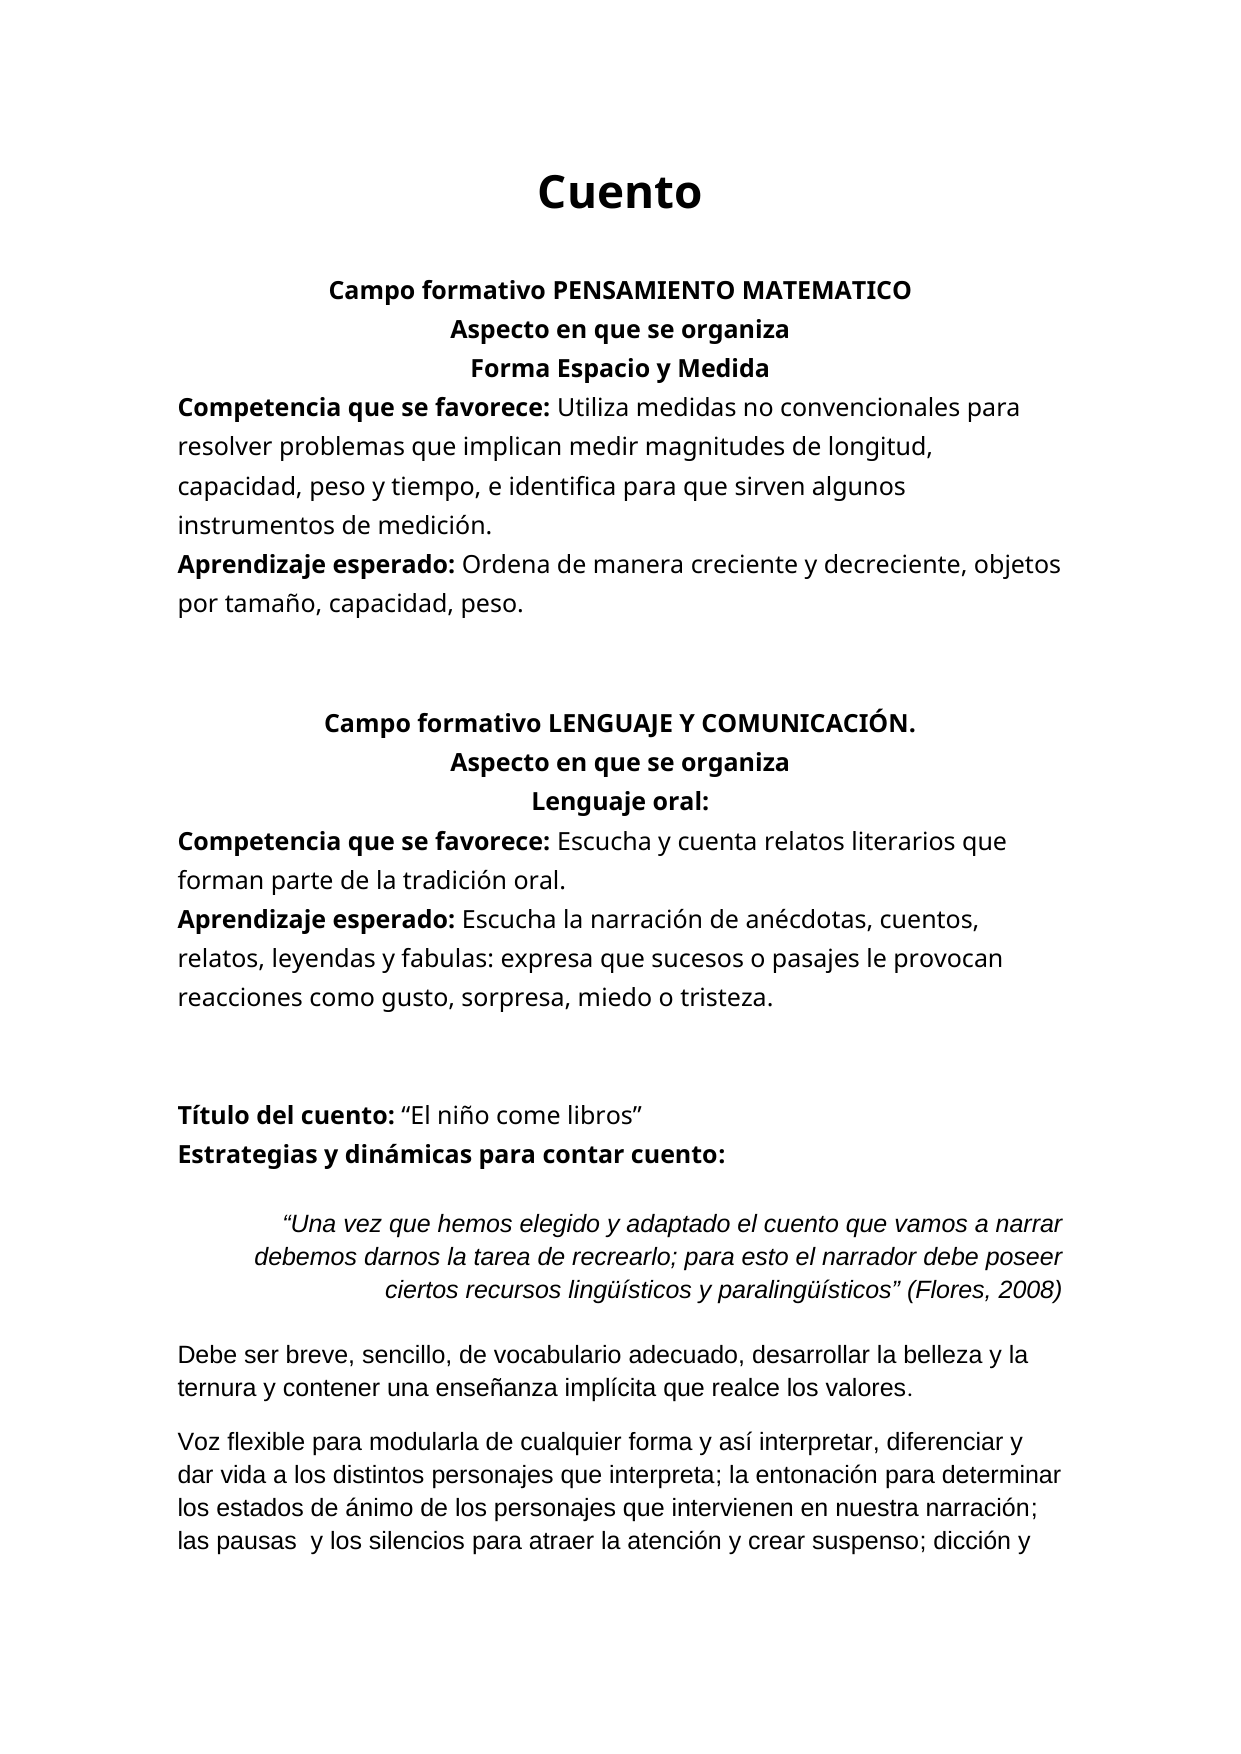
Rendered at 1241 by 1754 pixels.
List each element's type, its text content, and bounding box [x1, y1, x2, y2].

text Competencia que se favorece: Utiliza medidas no convencionales para resolver problemas que implican medir magnitudes de longitud, capacidad, peso y tiempo, e identifica para que sirven algunos instrumentos de medición. [177, 390, 1063, 541]
text Competencia que se favorece: Escucha y cuenta relatos literarios que forman parte de la tradición oral. [177, 823, 1063, 896]
text Lenguaje oral: [177, 784, 1063, 818]
text Campo formativo PENSAMIENTO MATEMATICO [177, 272, 1063, 306]
text Campo formativo LENGUAJE Y COMUNICACIÓN. Aspecto en que se organiza [177, 706, 1063, 779]
text “Una vez que hemos elegido y adaptado el cuento que vamos a narrar debemos darnos la tarea de recrearlo; para esto el narrador debe poseer ciertos recursos lingüísticos y paralingüísticos” (Flores, 2008) [177, 1209, 1063, 1336]
text Debe ser breve, sencillo, de vocabulario adecuado, desarrollar la belleza y la ternura y contener una enseñanza implícita que realce los valores. [177, 1340, 1063, 1402]
text Aprendizaje esperado: Escucha la narración de anécdotas, cuentos, relatos, leyendas y fabulas: expresa que sucesos o pasajes le provocan reacciones como gusto, sorpresa, miedo o tristeza. [177, 901, 1063, 1014]
text Cuento [177, 159, 1063, 222]
text Título del cuento: “El niño come libros” Estrategias y dinámicas para contar cuento: [177, 1058, 1063, 1171]
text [177, 1427, 1063, 1555]
text Aspecto en que se organiza [177, 311, 1063, 346]
text Aprendizaje esperado: Ordena de manera creciente y decreciente, objetos por tamaño, capacidad, peso. [177, 546, 1063, 620]
text Forma Espacio y Medida [177, 351, 1063, 385]
